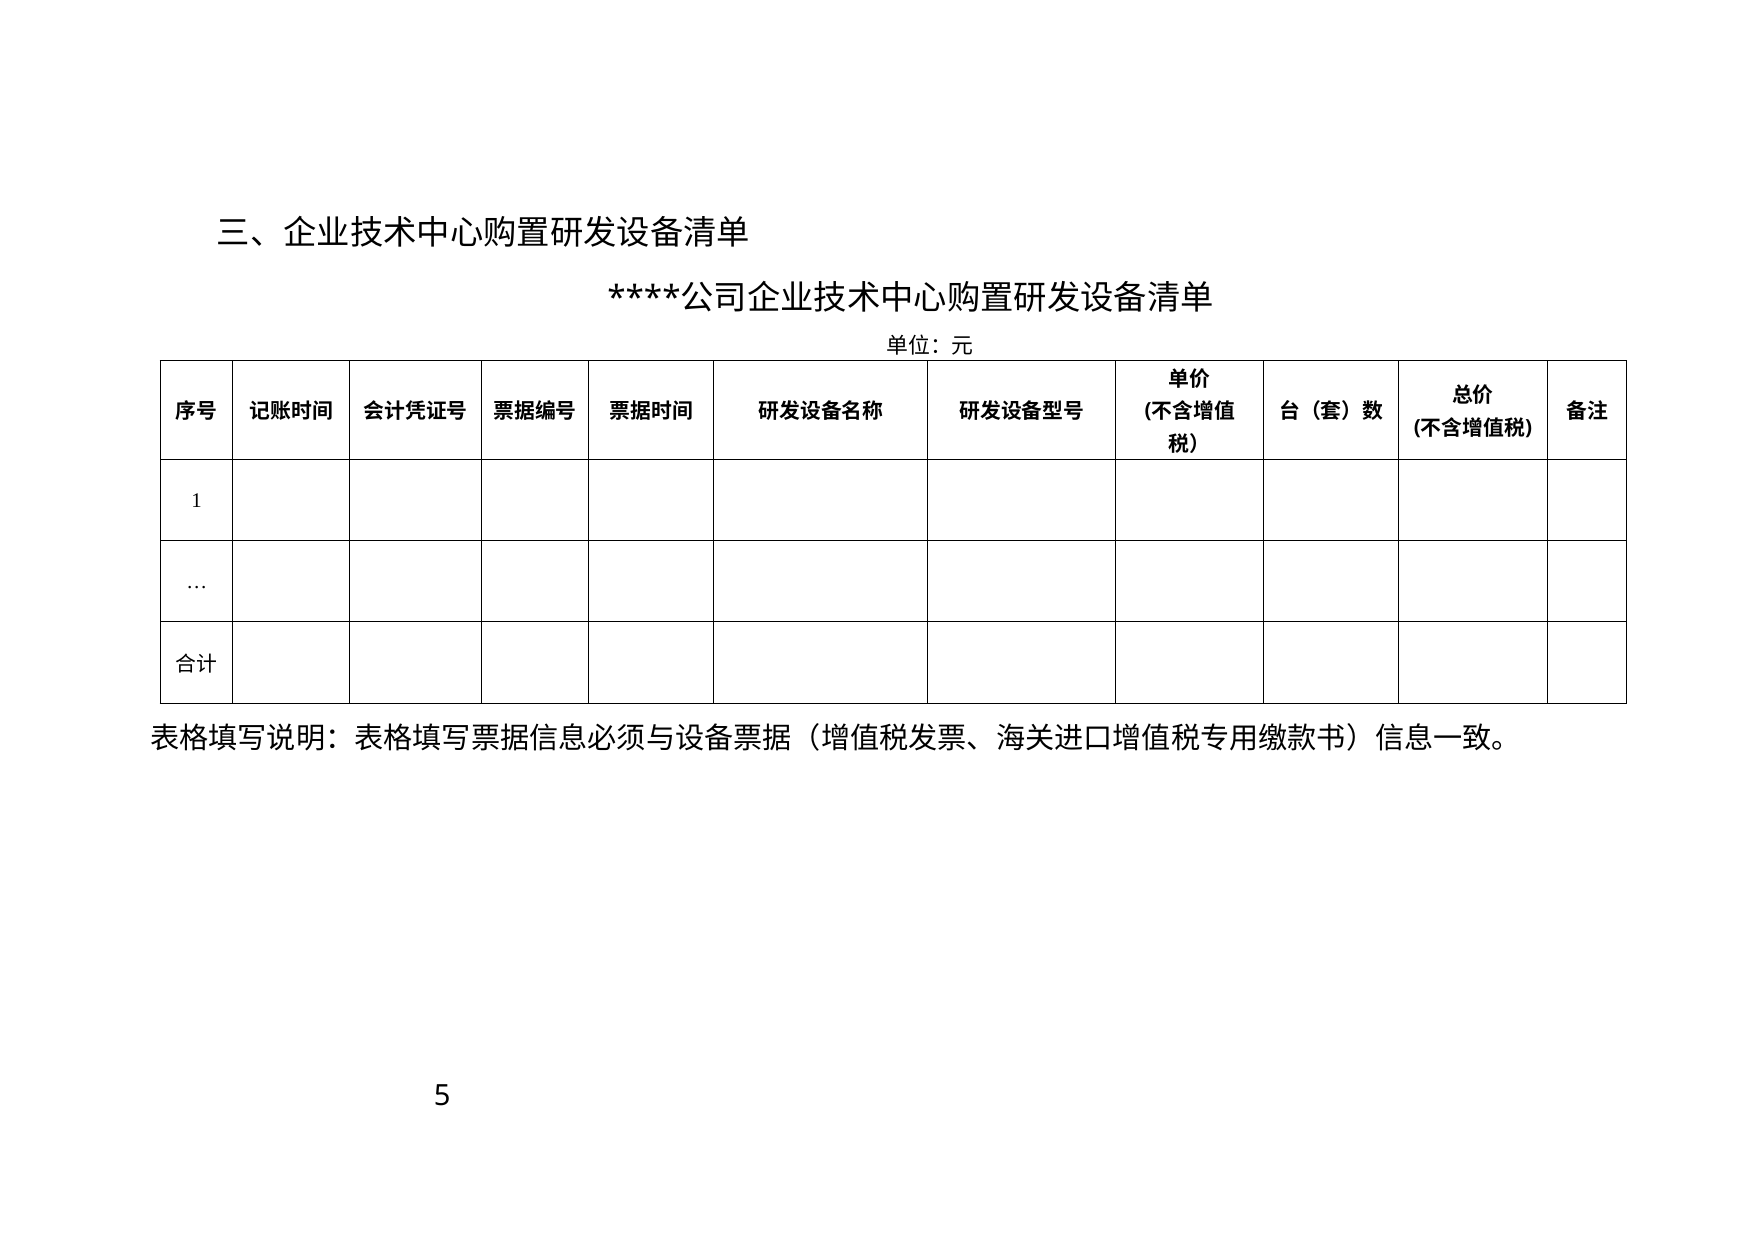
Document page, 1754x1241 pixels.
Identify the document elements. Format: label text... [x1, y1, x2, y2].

table_header 记账时间 [233, 361, 349, 459]
table_cell [714, 460, 927, 540]
table_cell 1 [161, 460, 232, 540]
table_cell [1548, 460, 1626, 540]
table_cell [1264, 622, 1398, 702]
table_cell [1399, 622, 1547, 702]
table_cell [233, 541, 349, 621]
table_cell 合计 [161, 622, 232, 702]
table_cell [928, 460, 1115, 540]
table_header 单价 (不含增值税） [1116, 361, 1263, 459]
table_cell [714, 622, 927, 702]
table_cell [1548, 541, 1626, 621]
table_cell [482, 460, 588, 540]
table_cell [928, 622, 1115, 702]
table_cell [714, 541, 927, 621]
table_cell [1264, 460, 1398, 540]
table_cell [233, 460, 349, 540]
table_cell [589, 460, 713, 540]
table_cell [1399, 541, 1547, 621]
table_cell [1116, 541, 1263, 621]
table_cell … [161, 541, 232, 621]
table_cell [482, 541, 588, 621]
table_cell [350, 541, 481, 621]
table_cell [928, 541, 1115, 621]
table_header 备注 [1548, 361, 1626, 459]
list 三、企业技术中心购置研发设备清单 [150, 198, 1604, 263]
table_cell [1264, 541, 1398, 621]
table_header 总价 (不含增值税) [1399, 361, 1547, 459]
table_header 序号 [161, 361, 232, 459]
table_header 研发设备型号 [928, 361, 1115, 459]
table_cell [233, 622, 349, 702]
table_header 台（套）数 [1264, 361, 1398, 459]
table_cell [589, 622, 713, 702]
list 表格填写说明：表格填写票据信息必须与设备票据（增值税发票、海关进口增值税专用缴款书）信息一致。 [150, 703, 1604, 768]
table_header 票据时间 [589, 361, 713, 459]
table_header 票据编号 [482, 361, 588, 459]
table_cell [589, 541, 713, 621]
table_header 研发设备名称 [714, 361, 927, 459]
table_cell [1116, 460, 1263, 540]
table_cell [350, 460, 481, 540]
list 单位：元 [150, 328, 1604, 360]
list ****公司企业技术中心购置研发设备清单 [150, 263, 1604, 328]
table_cell [482, 622, 588, 702]
table_header 会计凭证号 [350, 361, 481, 459]
table_cell [350, 622, 481, 702]
table_cell [1116, 622, 1263, 702]
table_cell [1399, 460, 1547, 540]
table_cell [1548, 622, 1626, 702]
